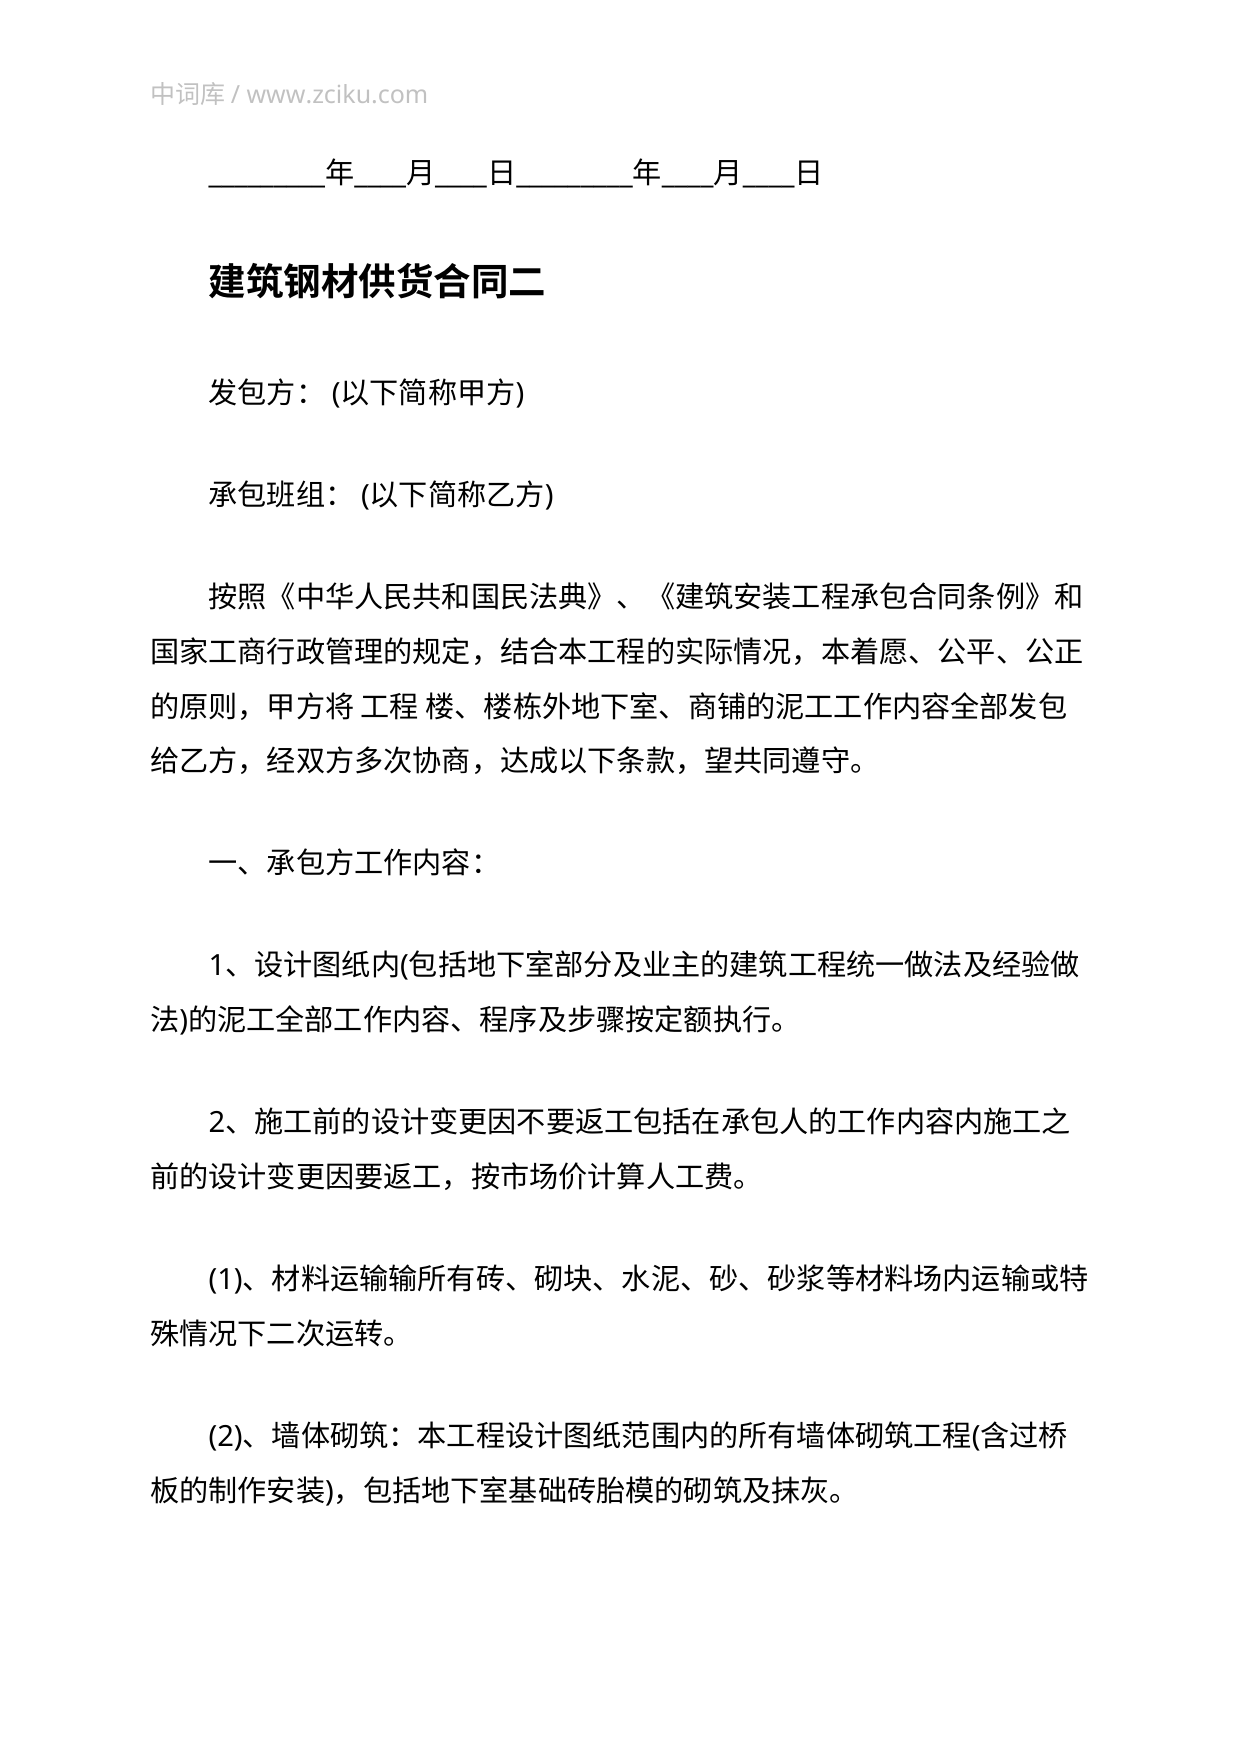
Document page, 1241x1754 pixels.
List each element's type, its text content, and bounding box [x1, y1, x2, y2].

text 发包方： (以下简称甲方) [150, 369, 1090, 412]
text 2、施工前的设计变更因不要返工包括在承包人的工作内容内施工之前的设计变更因要返工，按市场价计算人工费。 [150, 1098, 1090, 1196]
text 建筑钢材供货合同二 [150, 252, 1090, 306]
text (2)、墙体砌筑：本工程设计图纸范围内的所有墙体砌筑工程(含过桥板的制作安装)，包括地下室基础砖胎模的砌筑及抹灰。 [150, 1412, 1090, 1509]
text _________年____月____日_________年____月____日 [150, 150, 1090, 192]
text 1、设计图纸内(包括地下室部分及业主的建筑工程统一做法及经验做法)的泥工全部工作内容、程序及步骤按定额执行。 [150, 942, 1090, 1039]
text 一、承包方工作内容： [150, 840, 1090, 882]
text 承包班组： (以下简称乙方) [150, 471, 1090, 514]
text 按照《中华人民共和国民法典》、《建筑安装工程承包合同条例》和国家工商行政管理的规定，结合本工程的实际情况，本着愿、公平、公正的原则，甲方将 工程 楼、楼栋外地下室、商铺的泥工工作内容全部发包给乙方，经双方多次协商，达成以下条款，望共同遵守。 [150, 573, 1090, 780]
text (1)、材料运输输所有砖、砌块、水泥、砂、砂浆等材料场内运输或特殊情况下二次运转。 [150, 1255, 1090, 1353]
